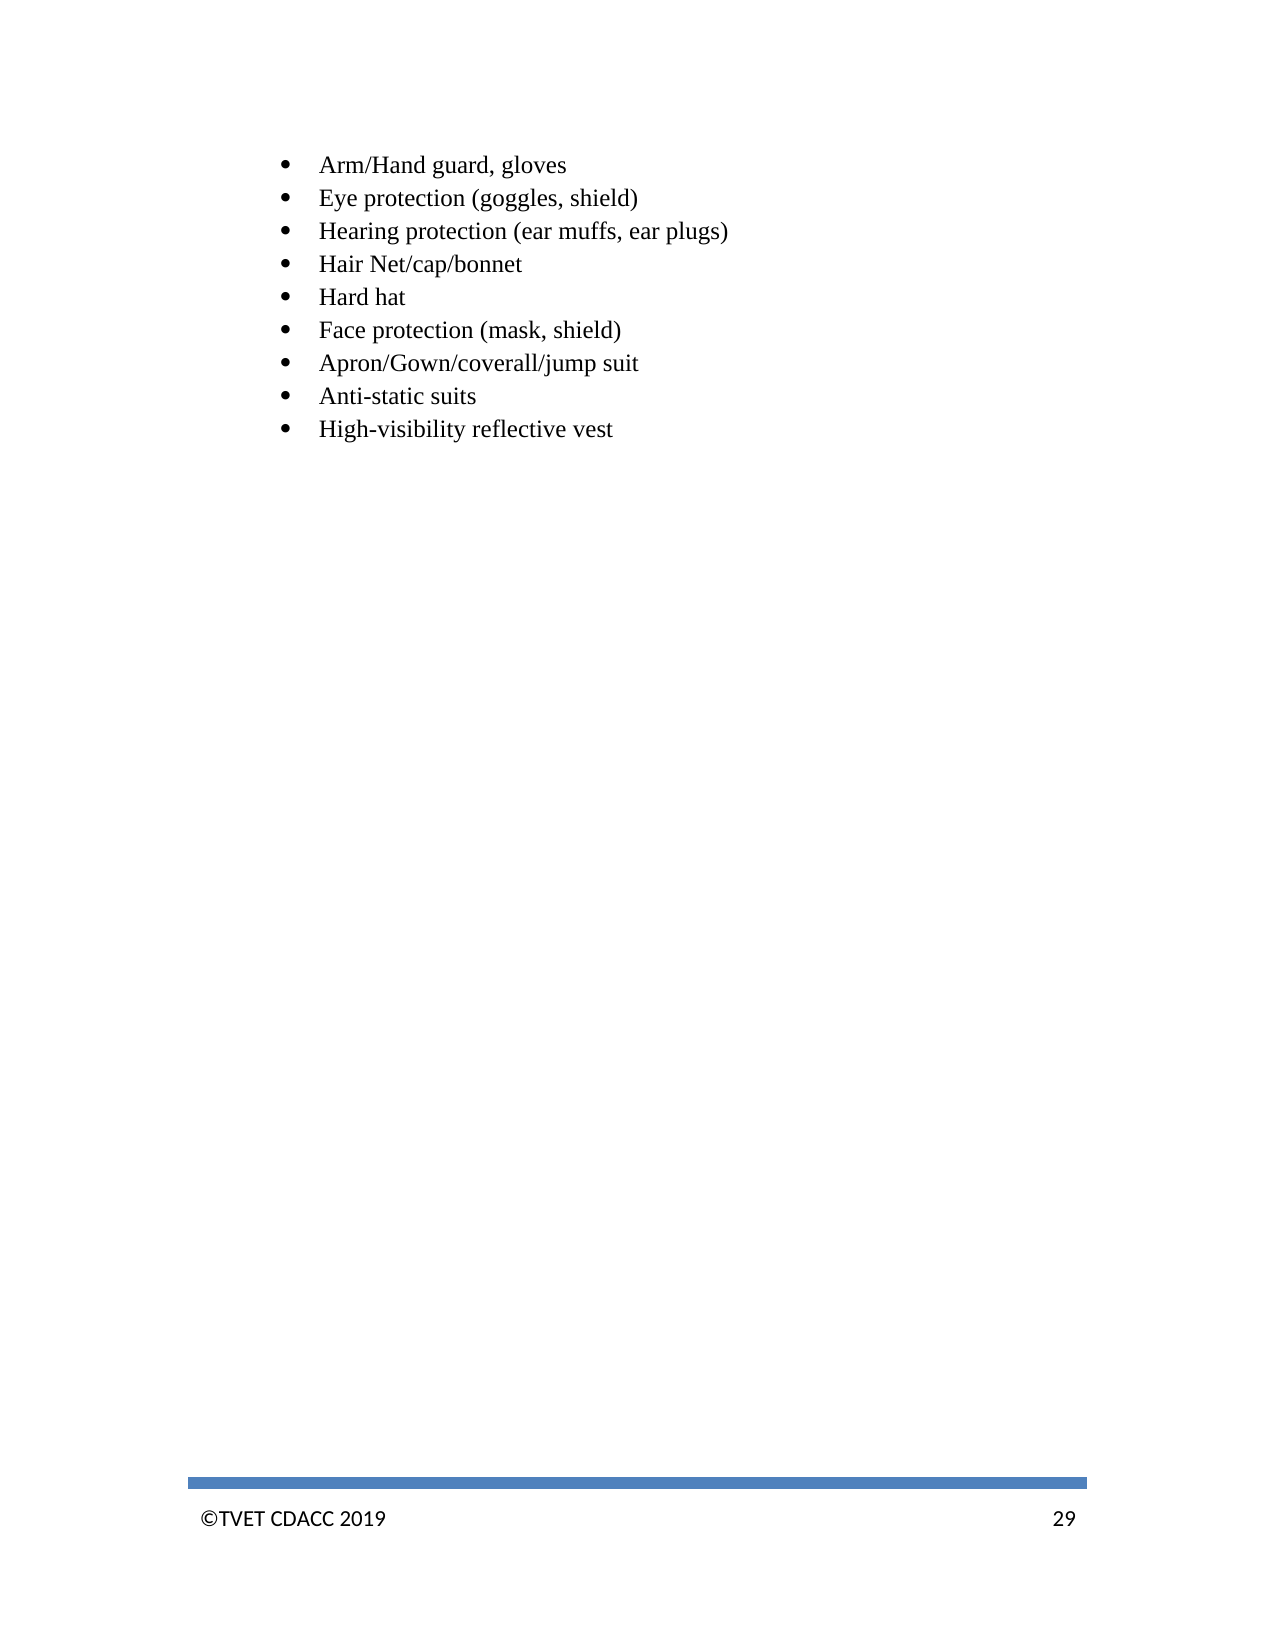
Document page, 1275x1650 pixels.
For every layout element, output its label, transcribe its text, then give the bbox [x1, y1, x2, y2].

list Hearing protection (ear muffs, ear plugs) [281, 216, 1087, 245]
list Arm/Hand guard, gloves [281, 150, 1087, 179]
list Hair Net/cap/bonnet [281, 249, 1087, 278]
list Anti-static suits [281, 381, 1087, 410]
list Apron/Gown/coverall/jump suit [281, 348, 1087, 377]
list High-visibility reflective vest [281, 414, 1087, 443]
list Face protection (mask, shield) [281, 315, 1087, 344]
list Hard hat [281, 282, 1087, 311]
list Eye protection (goggles, shield) [281, 183, 1087, 212]
